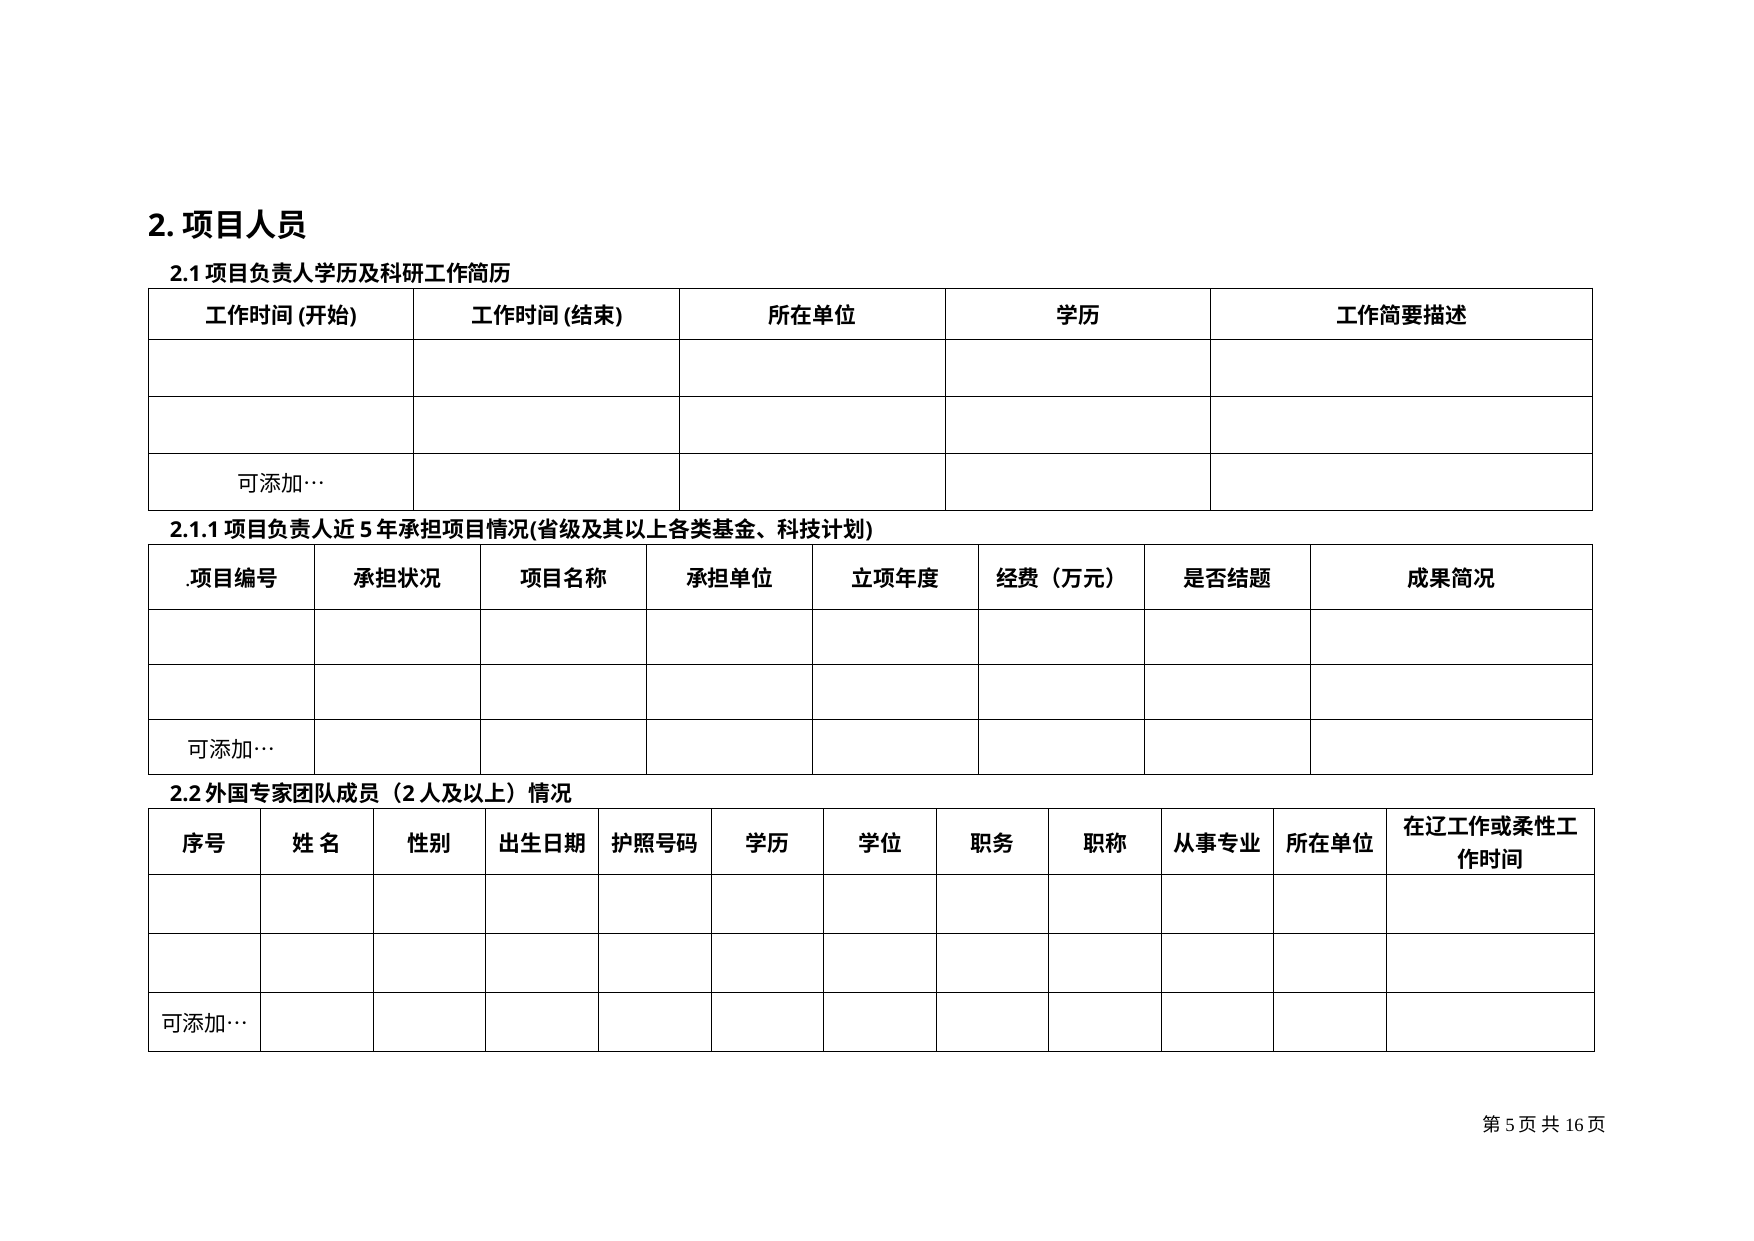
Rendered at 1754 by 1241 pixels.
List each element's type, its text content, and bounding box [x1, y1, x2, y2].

table_cell [1274, 934, 1386, 992]
table_cell [414, 397, 679, 453]
table_cell [1211, 454, 1592, 510]
table_cell [1274, 875, 1386, 933]
table_cell [824, 875, 936, 933]
table_cell [486, 875, 598, 933]
table_cell [1049, 875, 1161, 933]
table_cell [149, 610, 314, 664]
table_header 出生日期 [486, 809, 598, 874]
table_header 工作时间 (开始) [149, 289, 413, 339]
table_header 姓 名 [261, 809, 373, 874]
table_cell [315, 720, 480, 774]
table_cell [1311, 720, 1592, 774]
table_cell [712, 934, 823, 992]
table_header 承担状况 [315, 545, 480, 609]
table_cell 可添加… [149, 720, 314, 774]
text 2. 项目人员 [148, 190, 1606, 255]
table_cell [979, 665, 1144, 719]
table_header 是否结题 [1145, 545, 1310, 609]
table_cell [824, 934, 936, 992]
table_cell [946, 340, 1210, 396]
table_cell [149, 397, 413, 453]
table_cell [712, 993, 823, 1051]
table_cell [647, 665, 812, 719]
table_cell [680, 397, 945, 453]
table_header 成果简况 [1311, 545, 1592, 609]
table_header 学历 [712, 809, 823, 874]
table_header 性别 [374, 809, 485, 874]
table_cell [374, 875, 485, 933]
table_cell [1162, 993, 1273, 1051]
table_cell [486, 934, 598, 992]
table_header 立项年度 [813, 545, 978, 609]
text 2.1项目负责人学历及科研工作简历 [148, 255, 1606, 288]
text 2.1.1项目负责人近5年承担项目情况(省级及其以上各类基金、科技计划) [148, 511, 1606, 544]
table_header 在辽工作或柔性工作时间 [1387, 809, 1594, 874]
table_cell [1211, 340, 1592, 396]
table_cell [1145, 720, 1310, 774]
table_cell 可添加… [149, 993, 260, 1051]
table_header 经费（万元） [979, 545, 1144, 609]
table_cell [1049, 934, 1161, 992]
table_cell [680, 340, 945, 396]
table_cell [486, 993, 598, 1051]
table_cell [979, 610, 1144, 664]
table_header 项目名称 [481, 545, 646, 609]
text 2.2外国专家团队成员（2人及以上）情况 [148, 775, 1606, 808]
table_cell [1387, 993, 1594, 1051]
table_cell [599, 934, 711, 992]
table_header 职称 [1049, 809, 1161, 874]
table_cell [1049, 993, 1161, 1051]
table_cell [937, 875, 1048, 933]
table_cell [149, 665, 314, 719]
table_header 序号 [149, 809, 260, 874]
table_cell [414, 340, 679, 396]
table_cell [824, 993, 936, 1051]
table_cell [315, 610, 480, 664]
table_header 护照号码 [599, 809, 711, 874]
table_cell [813, 610, 978, 664]
table_cell [1145, 665, 1310, 719]
table_cell [149, 875, 260, 933]
table_cell [481, 665, 646, 719]
table_cell [1387, 875, 1594, 933]
table_cell [481, 720, 646, 774]
table_cell [315, 665, 480, 719]
table_cell [1162, 934, 1273, 992]
table_cell [374, 934, 485, 992]
table_cell [599, 993, 711, 1051]
table_cell [261, 875, 373, 933]
table_cell [599, 875, 711, 933]
table_cell [1311, 610, 1592, 664]
table_cell [1162, 875, 1273, 933]
table_header 所在单位 [1274, 809, 1386, 874]
table_cell [979, 720, 1144, 774]
table_cell [937, 993, 1048, 1051]
table_cell [937, 934, 1048, 992]
table_cell [680, 454, 945, 510]
table_cell [149, 934, 260, 992]
table_cell [712, 875, 823, 933]
table_header 所在单位 [680, 289, 945, 339]
table_cell [647, 610, 812, 664]
table_cell [647, 720, 812, 774]
table_cell [1211, 397, 1592, 453]
table_cell [261, 993, 373, 1051]
table_cell [813, 665, 978, 719]
table_cell [1311, 665, 1592, 719]
table_header 学历 [946, 289, 1210, 339]
table_header 职务 [937, 809, 1048, 874]
table_header 工作时间 (结束) [414, 289, 679, 339]
table_cell [374, 993, 485, 1051]
table_header 学位 [824, 809, 936, 874]
table_header 承担单位 [647, 545, 812, 609]
table_cell [813, 720, 978, 774]
table_header 工作简要描述 [1211, 289, 1592, 339]
table_header .项目编号 [149, 545, 314, 609]
table_cell [149, 340, 413, 396]
table_header 从事专业 [1162, 809, 1273, 874]
table_cell [1274, 993, 1386, 1051]
table_cell [1387, 934, 1594, 992]
table_cell [946, 454, 1210, 510]
table_cell 可添加… [149, 454, 413, 510]
table_cell [946, 397, 1210, 453]
table_cell [481, 610, 646, 664]
table_cell [414, 454, 679, 510]
table_cell [261, 934, 373, 992]
table_cell [1145, 610, 1310, 664]
